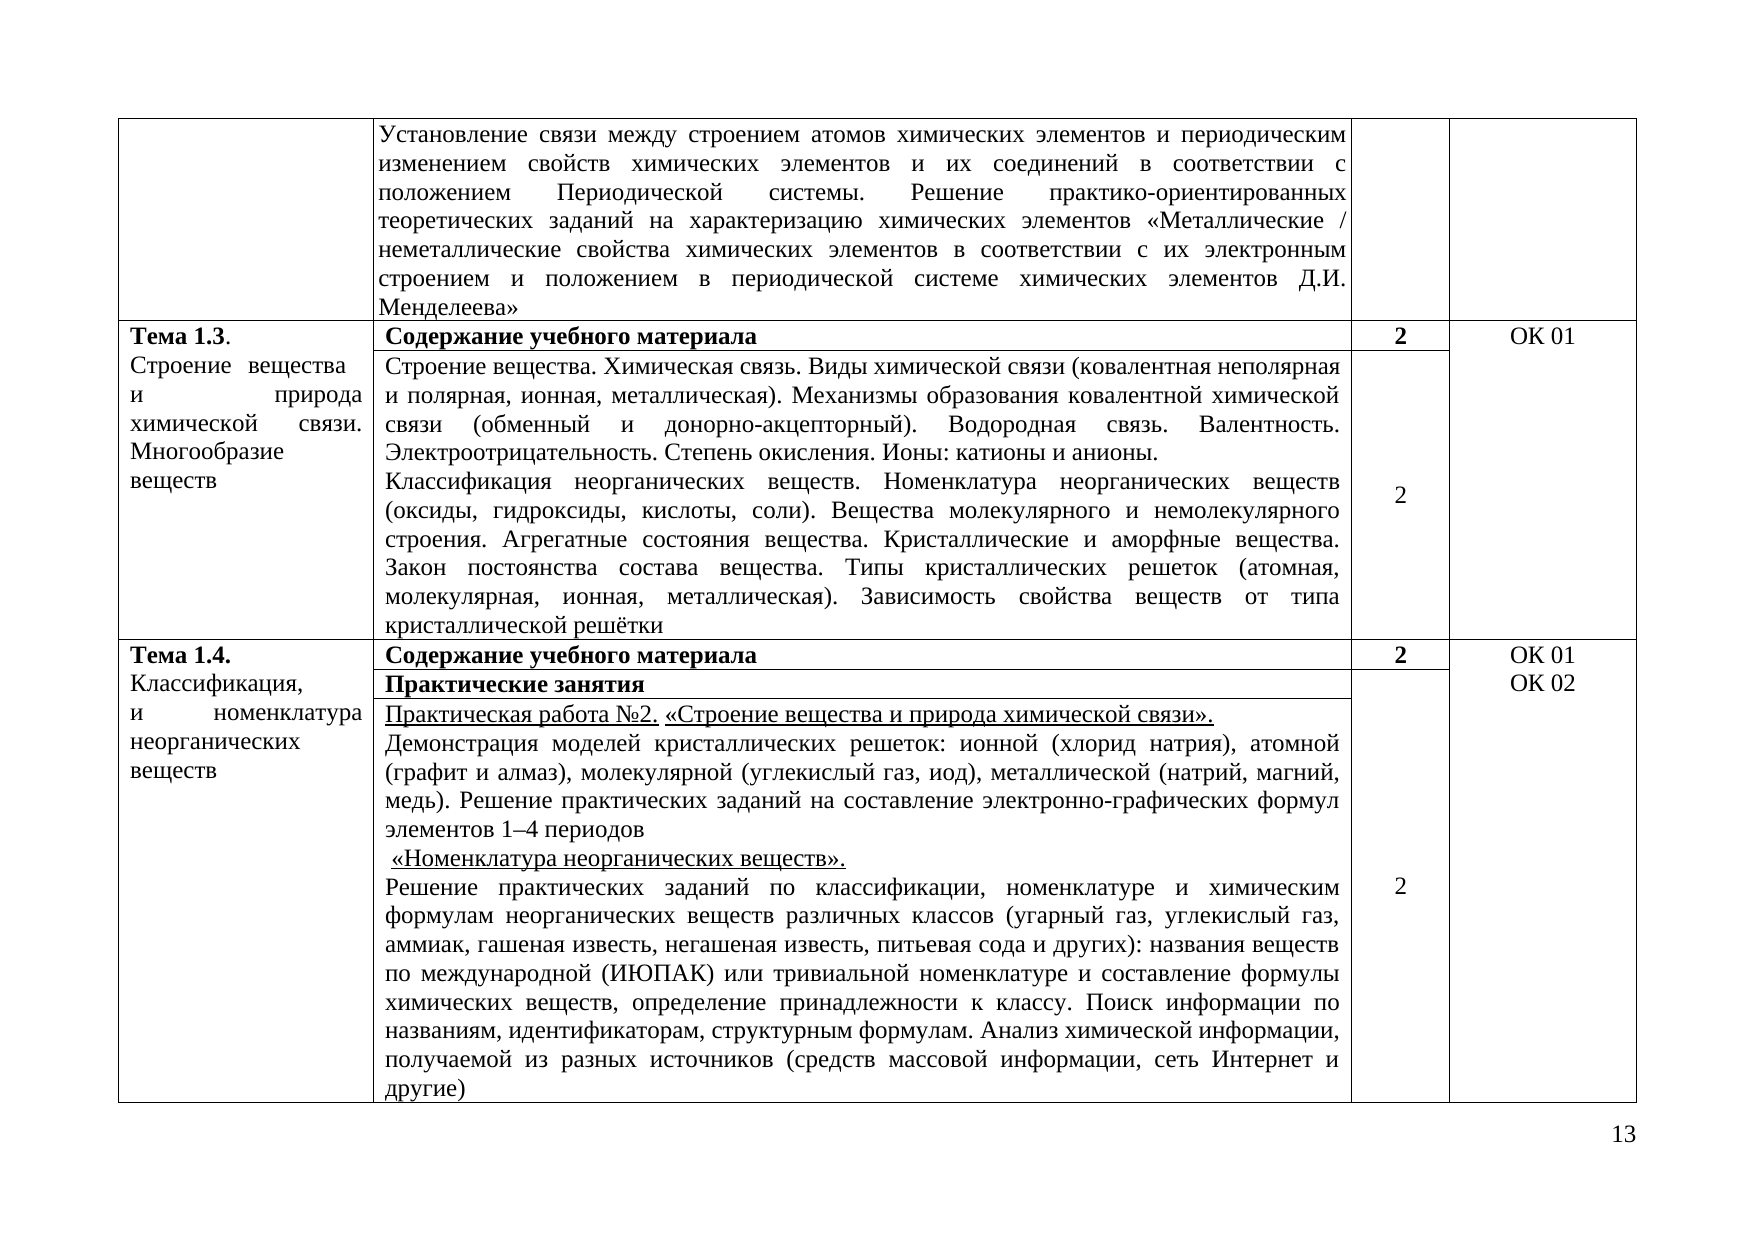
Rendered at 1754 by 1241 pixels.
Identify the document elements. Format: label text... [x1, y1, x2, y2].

table_cell Содержание учебного материала [374, 321, 1351, 350]
table_cell Практические занятия [374, 670, 1351, 698]
table_cell ОК 01 [1450, 321, 1636, 639]
table_cell 2 [1352, 351, 1449, 639]
table_cell 2 [1352, 321, 1449, 350]
table_cell 2 [1352, 640, 1449, 668]
table_cell Тема 1.3. Строение вещества и природа химической связи. Многообразие веществ [119, 321, 373, 639]
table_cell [374, 119, 1351, 320]
table_cell Содержание учебного материала [374, 640, 1351, 668]
table_cell Тема 1.4. Классификация, и номенклатура неорганических веществ [119, 640, 373, 1102]
table_cell Практическая работа №2. «Строение вещества и природа химической связи». Демонстрация моделей кристаллических решеток: ионной (хлорид натрия), атомной (графит и алмаз), молекулярной (углекислый газ, иод), металлической (натрий, магний, медь). Решение практических заданий на составление электронно-графических формул элементов 1–4 периодов «Номенклатура неорганических веществ». Решение практических заданий по классификации, номенклатуре и химическим формулам неорганических веществ различных классов (угарный газ, углекислый газ, аммиак, гашеная известь, негашеная известь, питьевая сода и других): названия веществ по международной (ИЮПАК) или тривиальной номенклатуре и составление формулы химических веществ, определение принадлежности к классу. Поиск информации по названиям, идентификаторам, структурным формулам. Анализ химической информации, получаемой из разных источников (средств массовой информации, сеть Интернет и другие) [374, 699, 1351, 1102]
table_cell Строение вещества. Химическая связь. Виды химической связи (ковалентная неполярная и полярная, ионная, металлическая). Механизмы образования ковалентной химической связи (обменный и донорно-акцепторный). Водородная связь. Валентность. Электроотрицательность. Степень окисления. Ионы: катионы и анионы. Классификация неорганических веществ. Номенклатура неорганических веществ (оксиды, гидроксиды, кислоты, соли). Вещества молекулярного и немолекулярного строения. Агрегатные состояния вещества. Кристаллические и аморфные вещества. Закон постоянства состава вещества. Типы кристаллических решеток (атомная, молекулярная, ионная, металлическая). Зависимость свойства веществ от типа кристаллической решётки [374, 351, 1351, 639]
table_cell ОК 01 ОК 02 [1450, 640, 1636, 1102]
table_cell 2 [1352, 670, 1449, 1102]
